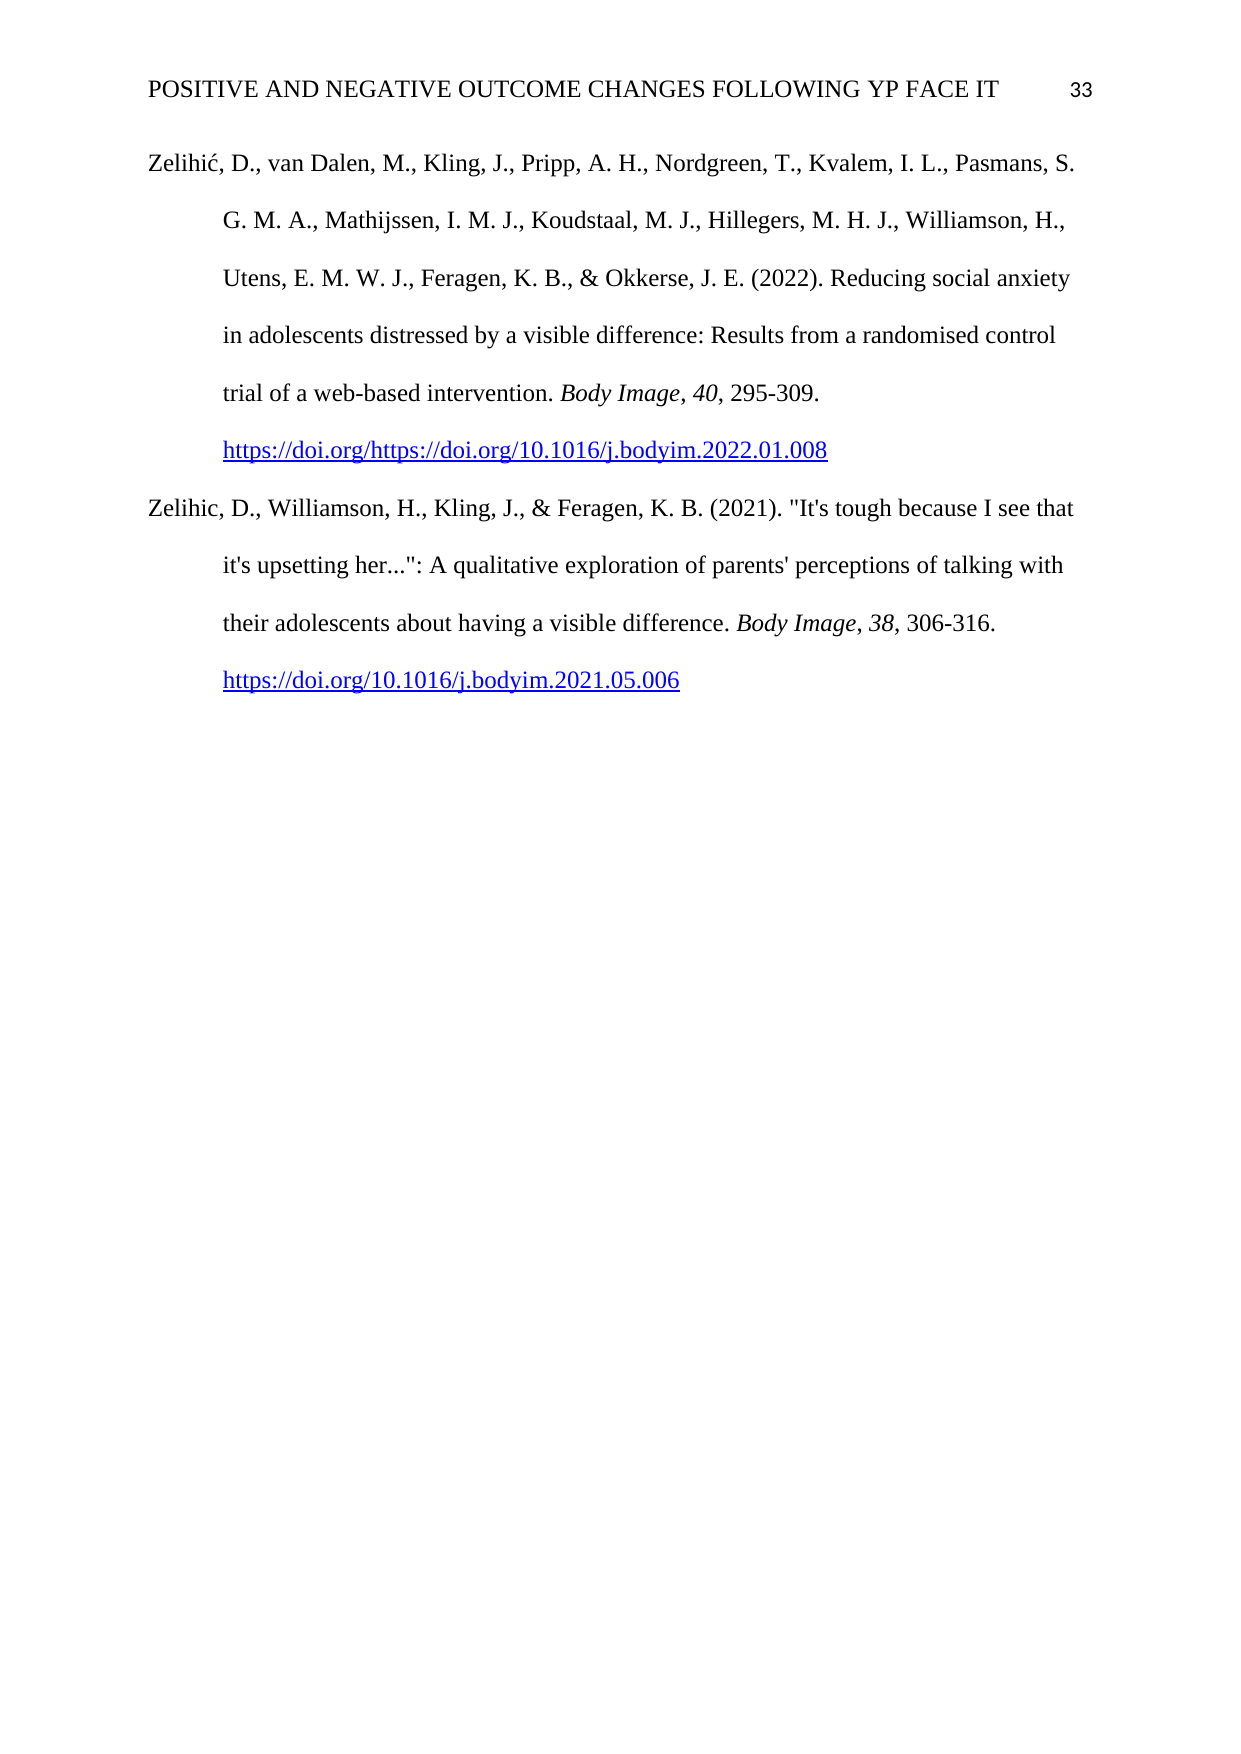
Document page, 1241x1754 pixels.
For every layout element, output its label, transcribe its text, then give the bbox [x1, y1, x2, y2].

text Zelihić, D., van Dalen, M., Kling, J., Pripp, A. H., Nordgreen, T., Kvalem, I. L., Pasmans, S. G. M. A., Mathijssen, I. M. J., Koudstaal, M. J., Hillegers, M. H. J., Williamson, H., Utens, E. M. W. J., Feragen, K. B., & Okkerse, J. E. (2022). Reducing social anxiety in adolescents distressed by a visible difference: Results from a randomised control trial of a web-based intervention. Body Image, 40, 295-309. https://doi.org/https://doi.org/10.1016/j.bodyim.2022.01.008 [148, 148, 1093, 464]
text Zelihic, D., Williamson, H., Kling, J., & Feragen, K. B. (2021). "It's tough because I see that it's upsetting her...": A qualitative exploration of parents' perceptions of talking with their adolescents about having a visible difference. Body Image, 38, 306-316. https://doi.org/10.1016/j.bodyim.2021.05.006 [148, 493, 1093, 694]
